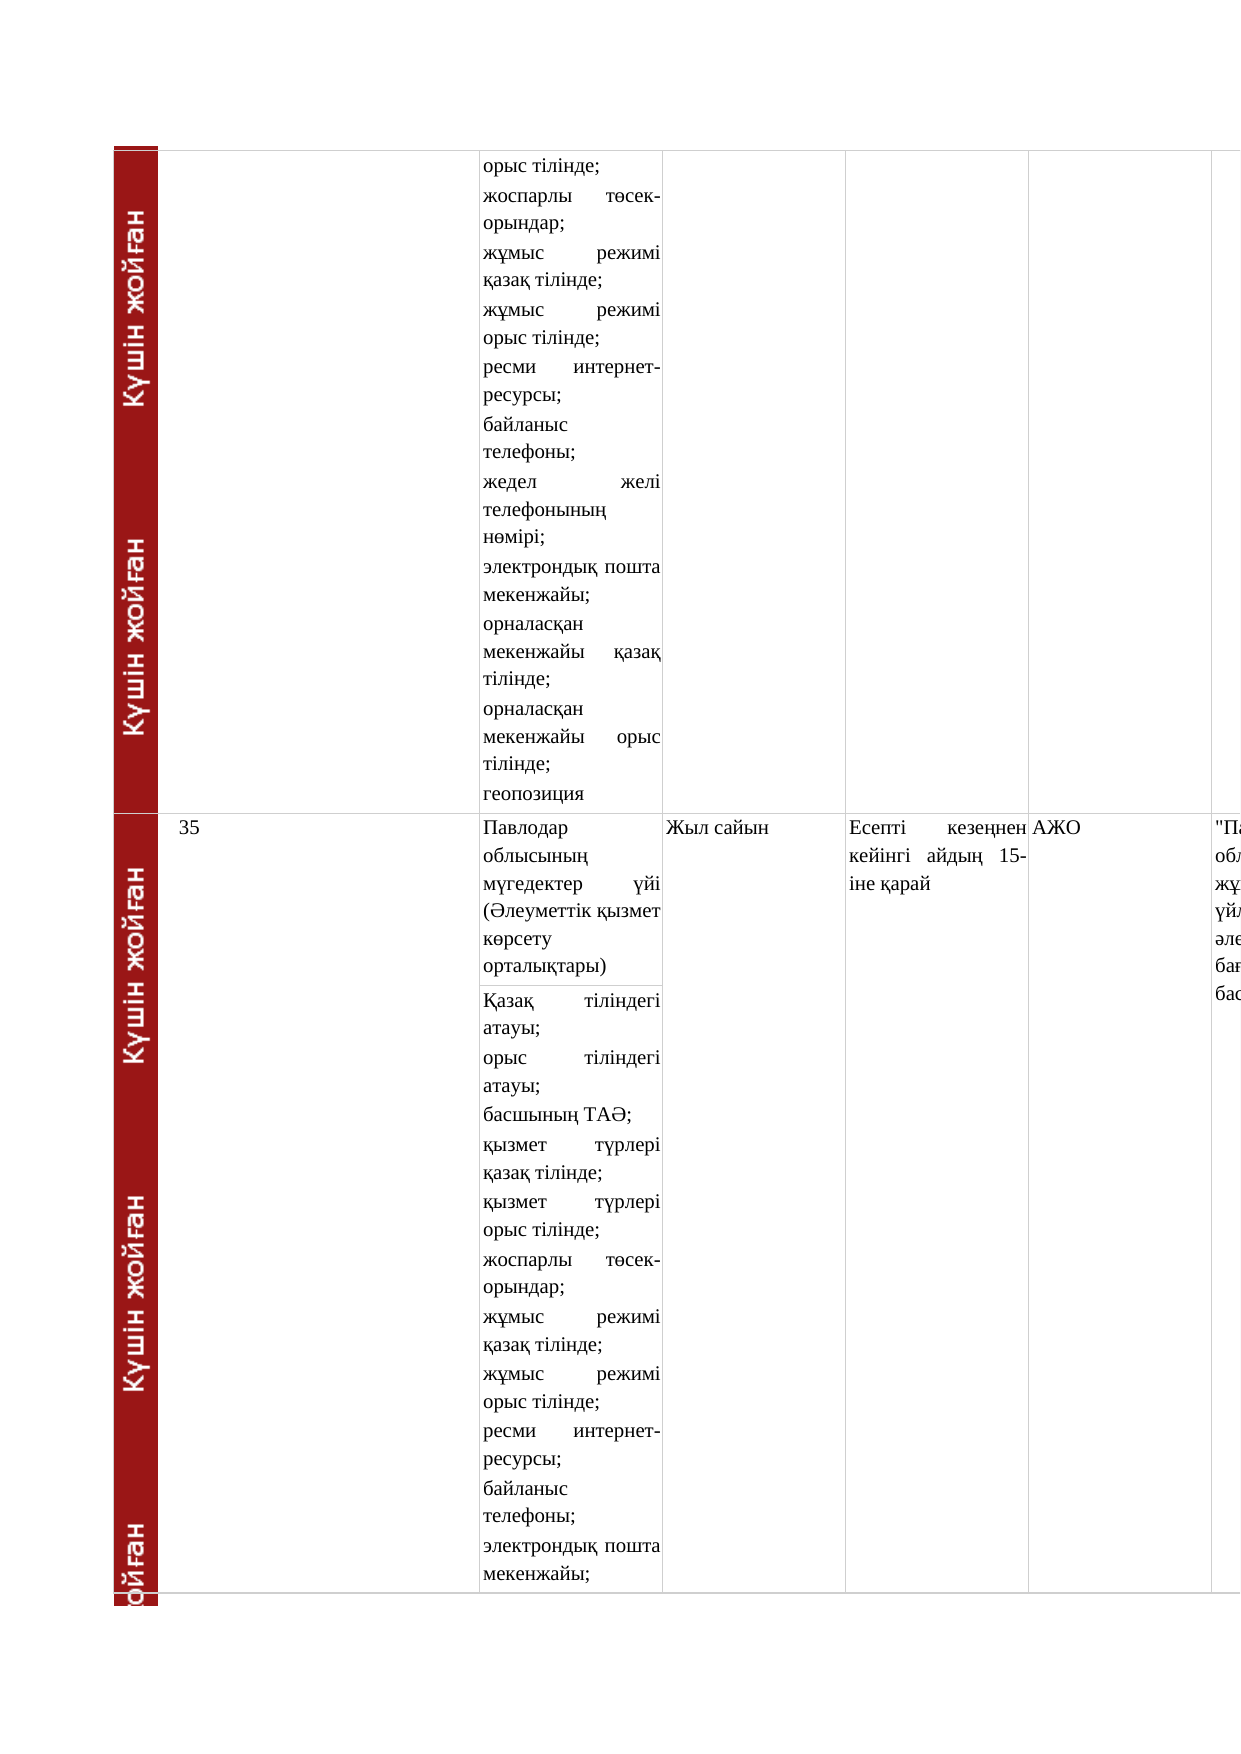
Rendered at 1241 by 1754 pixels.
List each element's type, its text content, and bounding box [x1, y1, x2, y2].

picture [114, 1594, 158, 1606]
table_cell "Павлодар облысының жұмыспен қамтуды үйлестіру және әлеуметтік бағдарламалар басқармасы" ММ [1212, 814, 1240, 1592]
picture [114, 146, 158, 150]
table_cell АЖО [1029, 814, 1211, 1592]
table_cell Жыл сайын [663, 814, 845, 1592]
picture [114, 151, 158, 813]
table_cell 35 [114, 814, 479, 1592]
table_cell Павлодар облысының мүгедектер үйі (Әлеуметтік қызмет көрсету орталықтары) [480, 814, 662, 985]
table_cell Есепті кезеңнен кейінгі айдың 15-іне қарай [846, 814, 1028, 1592]
